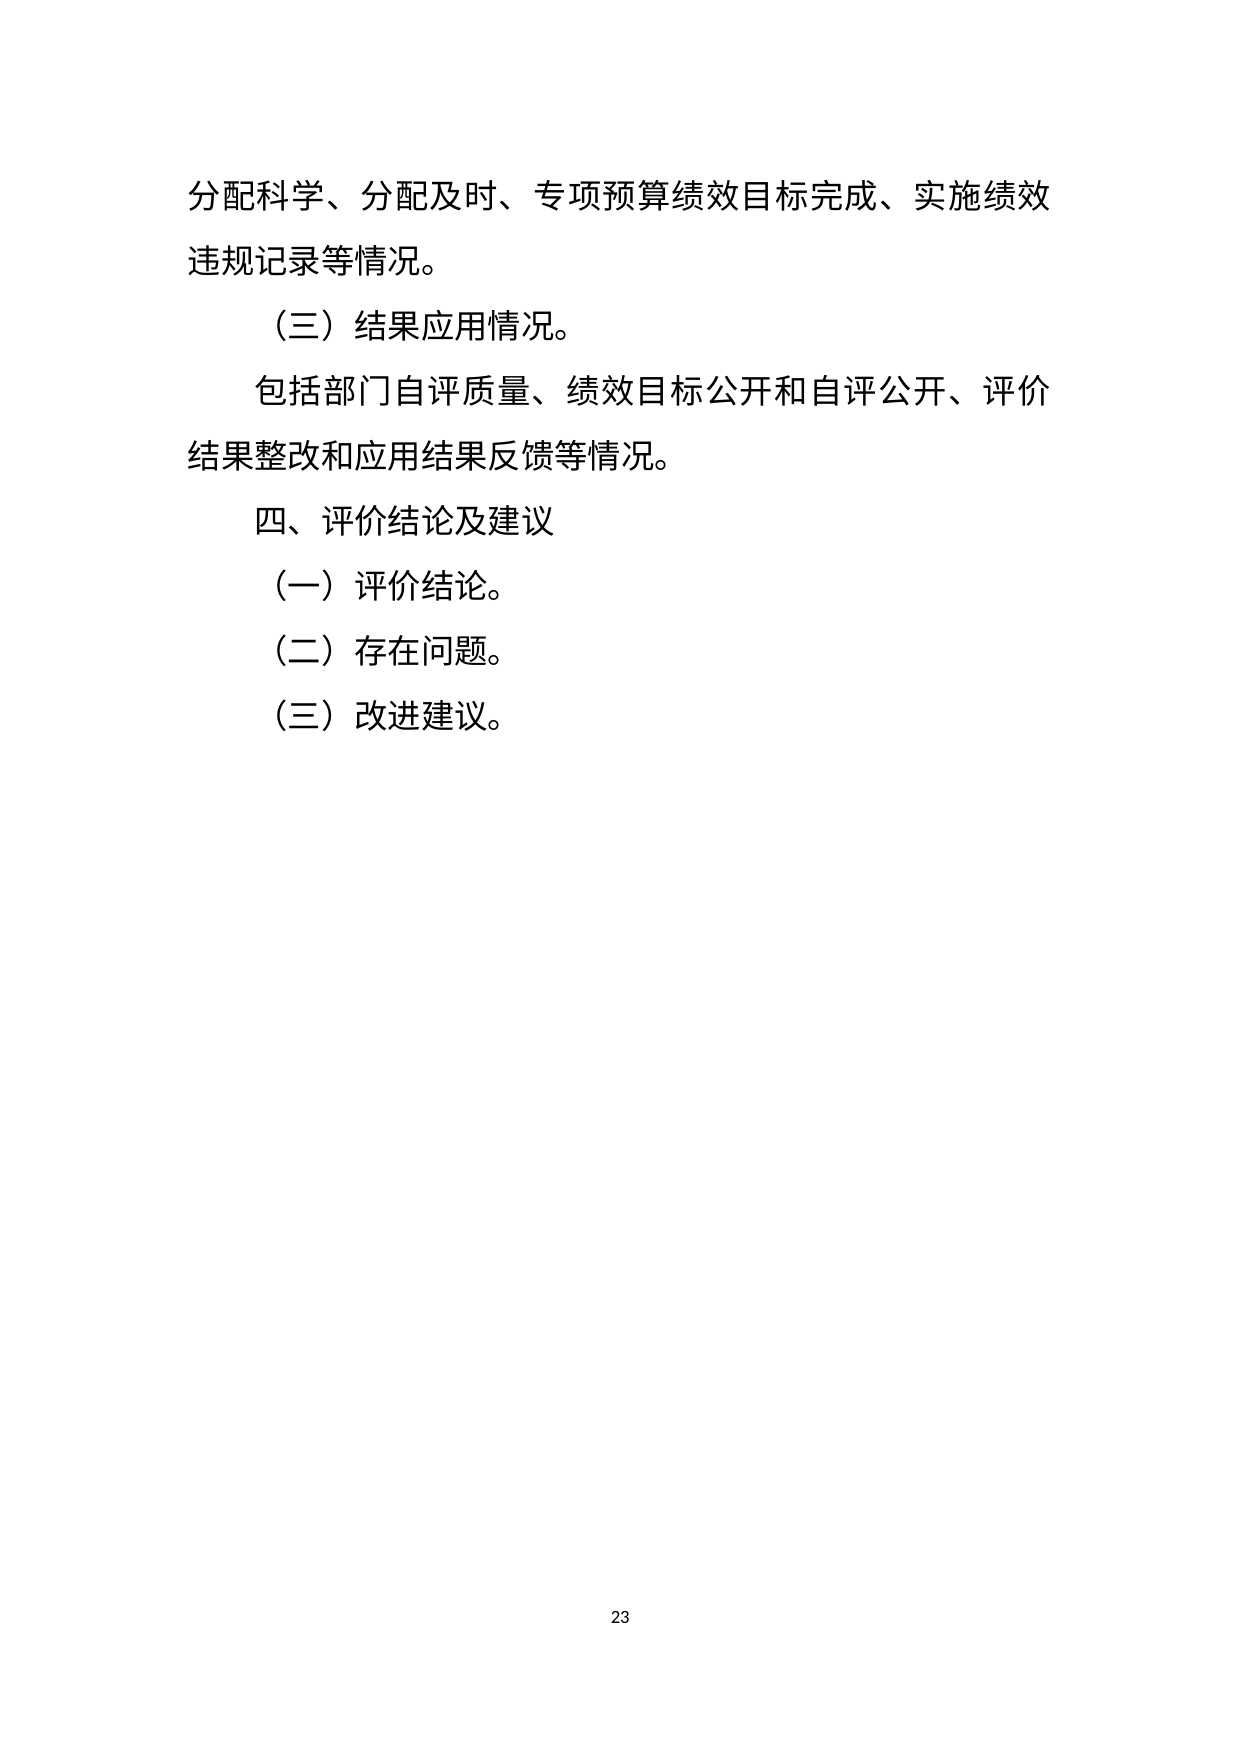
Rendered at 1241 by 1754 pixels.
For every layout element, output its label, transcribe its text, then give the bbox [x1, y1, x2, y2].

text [187, 162, 1053, 292]
text （二）存在问题。 [187, 617, 1053, 682]
text 包括部门自评质量、绩效目标公开和自评公开、评价结果整改和应用结果反馈等情况。 [187, 357, 1053, 487]
text （一）评价结论。 [187, 552, 1053, 617]
text （三）改进建议。 [187, 682, 1053, 747]
text （三）结果应用情况。 [187, 292, 1053, 357]
text 四、评价结论及建议 [187, 487, 1053, 552]
